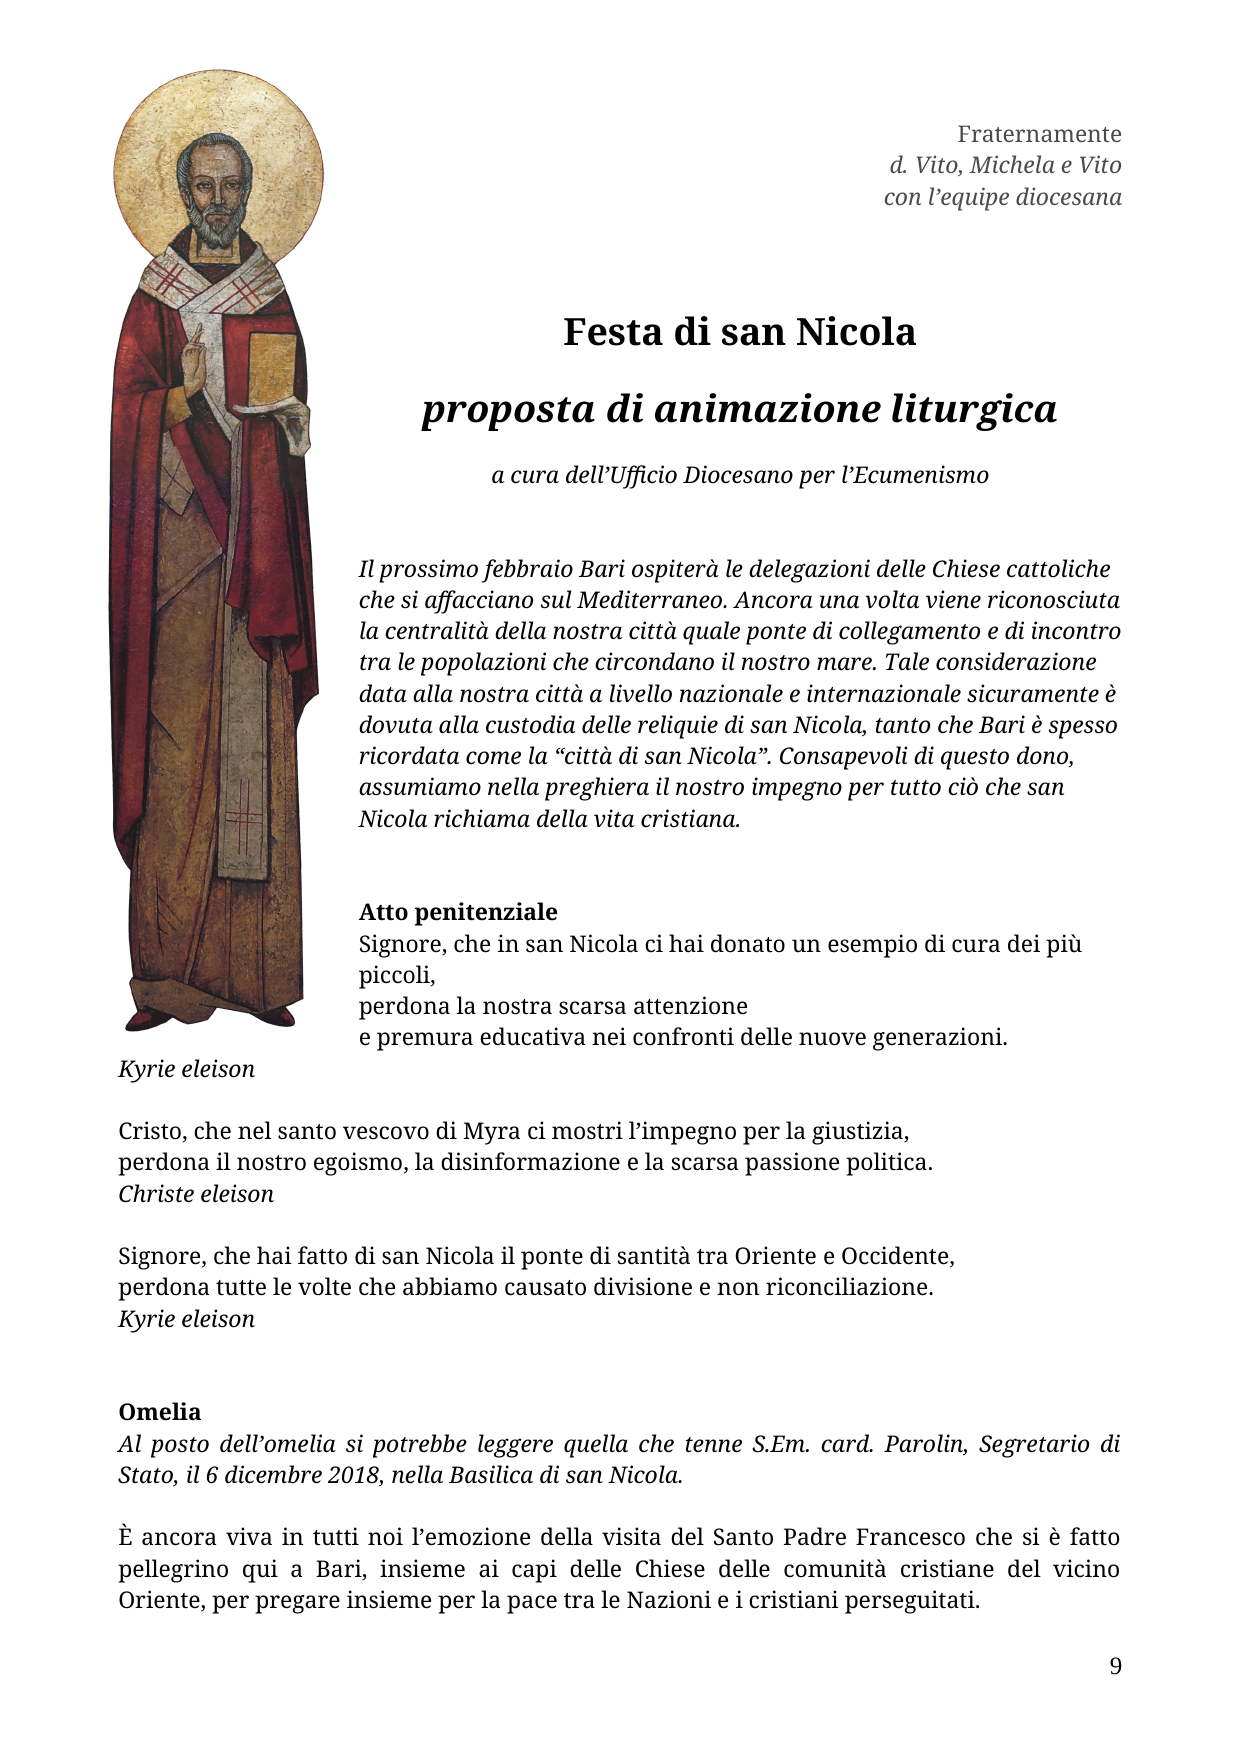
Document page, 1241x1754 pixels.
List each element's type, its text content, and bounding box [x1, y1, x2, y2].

text Festa di san Nicola [340, 306, 1122, 357]
text Il prossimo febbraio Bari ospiterà le delegazioni delle Chiese cattoliche che si affacciano sul Mediterraneo. Ancora una volta viene riconosciuta la centralità della nostra città quale ponte di collegamento e di incontro tra le popolazioni che circondano il nostro mare. Tale considerazione data alla nostra città a livello nazionale e internazionale sicuramente è dovuta alla custodia delle reliquie di san Nicola, tanto che Bari è spesso ricordata come la “città di san Nicola”. Consapevoli di questo dono, assumiamo nella preghiera il nostro impegno per tutto ciò che san Nicola richiama della vita cristiana. [340, 552, 1122, 834]
text Signore, che in san Nicola ci hai donato un esempio di cura dei più piccoli, [340, 927, 1122, 990]
text Signore, che hai fatto di san Nicola il ponte di santità tra Oriente e Occidente, [118, 1240, 1122, 1271]
text perdona la nostra scarsa attenzione [340, 990, 1122, 1021]
text Cristo, che nel santo vescovo di Myra ci mostri l’impegno per la giustizia, [118, 1115, 1122, 1146]
text Omelia [118, 1396, 1122, 1427]
text con l’equipe diocesana [340, 181, 1122, 212]
text perdona il nostro egoismo, la disinformazione e la scarsa passione politica. [118, 1146, 1122, 1177]
text Atto penitenziale [340, 896, 1122, 927]
text e premura educativa nei confronti delle nuove generazioni. [118, 1021, 1122, 1052]
picture [77, 58, 340, 1041]
text Kyrie eleison [118, 1302, 1122, 1334]
text È ancora viva in tutti noi l’emozione della visita del Santo Padre Francesco che si è fatto pellegrino qui a Bari, insieme ai capi delle Chiese delle comunità cristiane del vicino Oriente, per pregare insieme per la pace tra le Nazioni e i cristiani perseguitati. [118, 1521, 1122, 1615]
text d. Vito, Michela e Vito [340, 149, 1122, 181]
text Fraternamente [340, 118, 1122, 149]
text perdona tutte le volte che abbiamo causato divisione e non riconciliazione. [118, 1271, 1122, 1302]
text a cura dell’Ufficio Diocesano per l’Ecumenismo [340, 459, 1122, 490]
text Al posto dell’omelia si potrebbe leggere quella che tenne S.Em. card. Parolin, Segretario di Stato, il 6 dicembre 2018, nella Basilica di san Nicola. [118, 1427, 1122, 1490]
text proposta di animazione liturgica [340, 382, 1122, 433]
text Christe eleison [118, 1177, 1122, 1209]
text Kyrie eleison [118, 1052, 1122, 1084]
